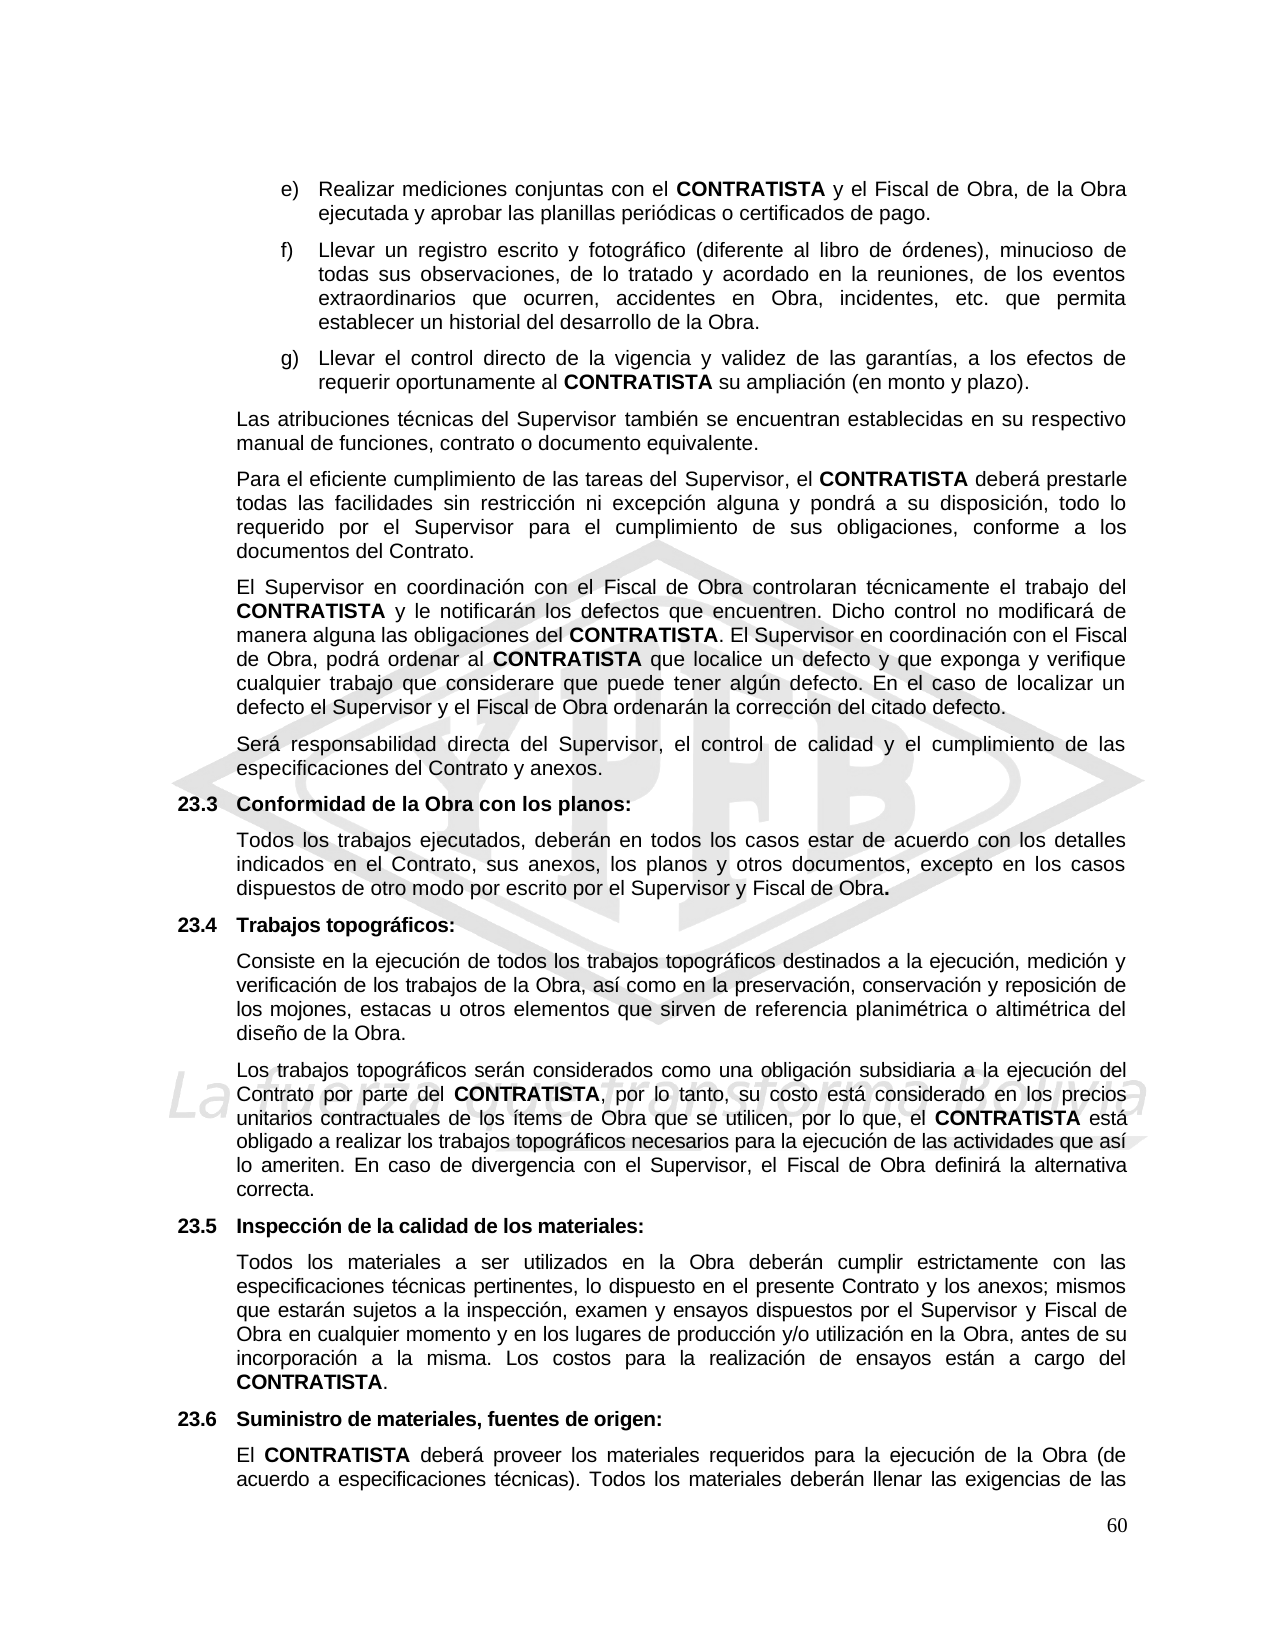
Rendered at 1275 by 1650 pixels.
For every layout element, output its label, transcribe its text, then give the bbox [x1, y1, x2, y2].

text El Supervisor en coordinación con el Fiscal de Obra controlaran técnicamente el trabajo del CONTRATISTA y le notificarán los defectos que encuentren. Dicho control no modificará de manera alguna las obligaciones del CONTRATISTA. El Supervisor en coordinación con el Fiscal de Obra, podrá ordenar al CONTRATISTA que localice un defecto y que exponga y verifique cualquier trabajo que considerare que puede tener algún defecto. En el caso de localizar un defecto el Supervisor y el Fiscal de Obra ordenarán la corrección del citado defecto. [236, 575, 1127, 719]
text 23.6 Suministro de materiales, fuentes de origen: [177, 1406, 1127, 1430]
text Para el eficiente cumplimiento de las tareas del Supervisor, el CONTRATISTA deberá prestarle todas las facilidades sin restricción ni excepción alguna y pondrá a su disposición, todo lo requerido por el Supervisor para el cumplimiento de sus obligaciones, conforme a los documentos del Contrato. [236, 467, 1127, 563]
text 23.4 Trabajos topográficos: [177, 913, 1127, 937]
list Llevar un registro escrito y fotográfico (diferente al libro de órdenes), minucioso de todas sus observaciones, de lo tratado y acordado en la reuniones, de los eventos extraordinarios que ocurren, accidentes en Obra, incidentes, etc. que permita establecer un historial del desarrollo de la Obra. [281, 238, 1127, 333]
text Será responsabilidad directa del Supervisor, el control de calidad y el cumplimiento de las especificaciones del Contrato y anexos. [236, 731, 1127, 779]
text Los trabajos topográficos serán considerados como una obligación subsidiaria a la ejecución del Contrato por parte del CONTRATISTA, por lo tanto, su costo está considerado en los precios unitarios contractuales de los ítems de Obra que se utilicen, por lo que, el CONTRATISTA está obligado a realizar los trabajos topográficos necesarios para la ejecución de las actividades que así lo ameriten. En caso de divergencia con el Supervisor, el Fiscal de Obra definirá la alternativa correcta. [236, 1057, 1127, 1201]
text Consiste en la ejecución de todos los trabajos topográficos destinados a la ejecución, medición y verificación de los trabajos de la Obra, así como en la preservación, conservación y reposición de los mojones, estacas u otros elementos que sirven de referencia planimétrica o altimétrica del diseño de la Obra. [236, 949, 1127, 1045]
list Llevar el control directo de la vigencia y validez de las garantías, a los efectos de requerir oportunamente al CONTRATISTA su ampliación (en monto y plazo). [281, 346, 1127, 394]
text Las atribuciones técnicas del Supervisor también se encuentran establecidas en su respectivo manual de funciones, contrato o documento equivalente. [236, 406, 1127, 454]
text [236, 1443, 1127, 1491]
text 23.3 Conformidad de la Obra con los planos: [177, 792, 1127, 816]
text Todos los trabajos ejecutados, deberán en todos los casos estar de acuerdo con los detalles indicados en el Contrato, sus anexos, los planos y otros documentos, excepto en los casos dispuestos de otro modo por escrito por el Supervisor y Fiscal de Obra. [236, 828, 1127, 900]
list Realizar mediciones conjuntas con el CONTRATISTA y el Fiscal de Obra, de la Obra ejecutada y aprobar las planillas periódicas o certificados de pago. [281, 177, 1127, 225]
text 23.5 Inspección de la calidad de los materiales: [177, 1214, 1127, 1238]
text Todos los materiales a ser utilizados en la Obra deberán cumplir estrictamente con las especificaciones técnicas pertinentes, lo dispuesto en el presente Contrato y los anexos; mismos que estarán sujetos a la inspección, examen y ensayos dispuestos por el Supervisor y Fiscal de Obra en cualquier momento y en los lugares de producción y/o utilización en la Obra, antes de su incorporación a la misma. Los costos para la realización de ensayos están a cargo del CONTRATISTA. [236, 1250, 1127, 1394]
